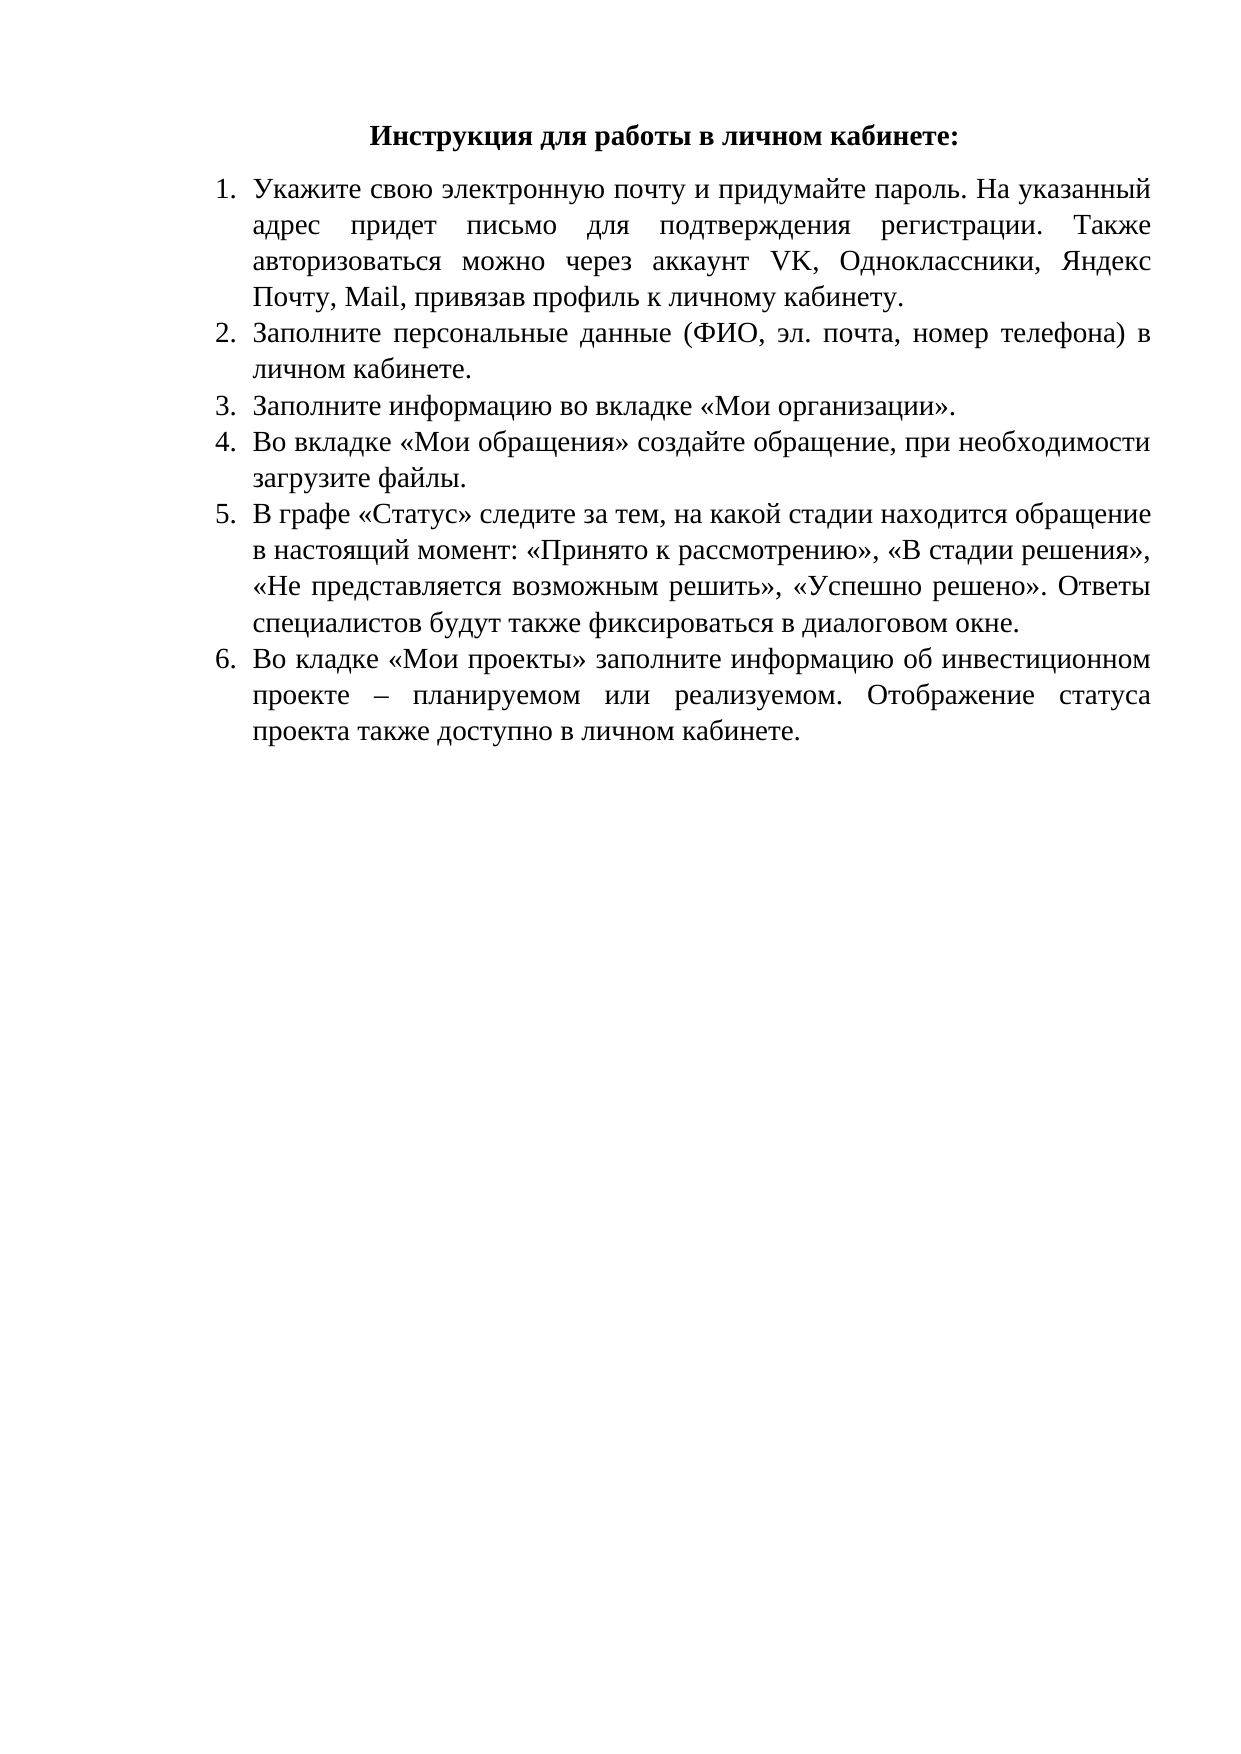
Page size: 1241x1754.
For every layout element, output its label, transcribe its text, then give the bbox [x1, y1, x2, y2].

text Инструкция для работы в личном кабинете: [177, 118, 1152, 152]
list Укажите свою электронную почту и придумайте пароль. На указанный адрес придет письмо для подтверждения регистрации. Также авторизоваться можно через аккаунт VK, Одноклассники, Яндекс Почту, Mail, привязав профиль к личному кабинету. [215, 171, 1152, 313]
list В графе «Статус» следите за тем, на какой стадии находится обращение в настоящий момент: «Принято к рассмотрению», «В стадии решения», «Не представляется возможным решить», «Успешно решено». Ответы специалистов будут также фиксироваться в диалоговом окне. [215, 496, 1152, 638]
list Заполните информацию во вкладке «Мои организации». [215, 388, 1152, 421]
list Во вкладке «Мои обращения» создайте обращение, при необходимости загрузите файлы. [215, 424, 1152, 494]
list Во кладке «Мои проекты» заполните информацию об инвестиционном проекте – планируемом или реализуемом. Отображение статуса проекта также доступно в личном кабинете. [215, 641, 1152, 747]
list Заполните персональные данные (ФИО, эл. почта, номер телефона) в личном кабинете. [215, 316, 1152, 385]
